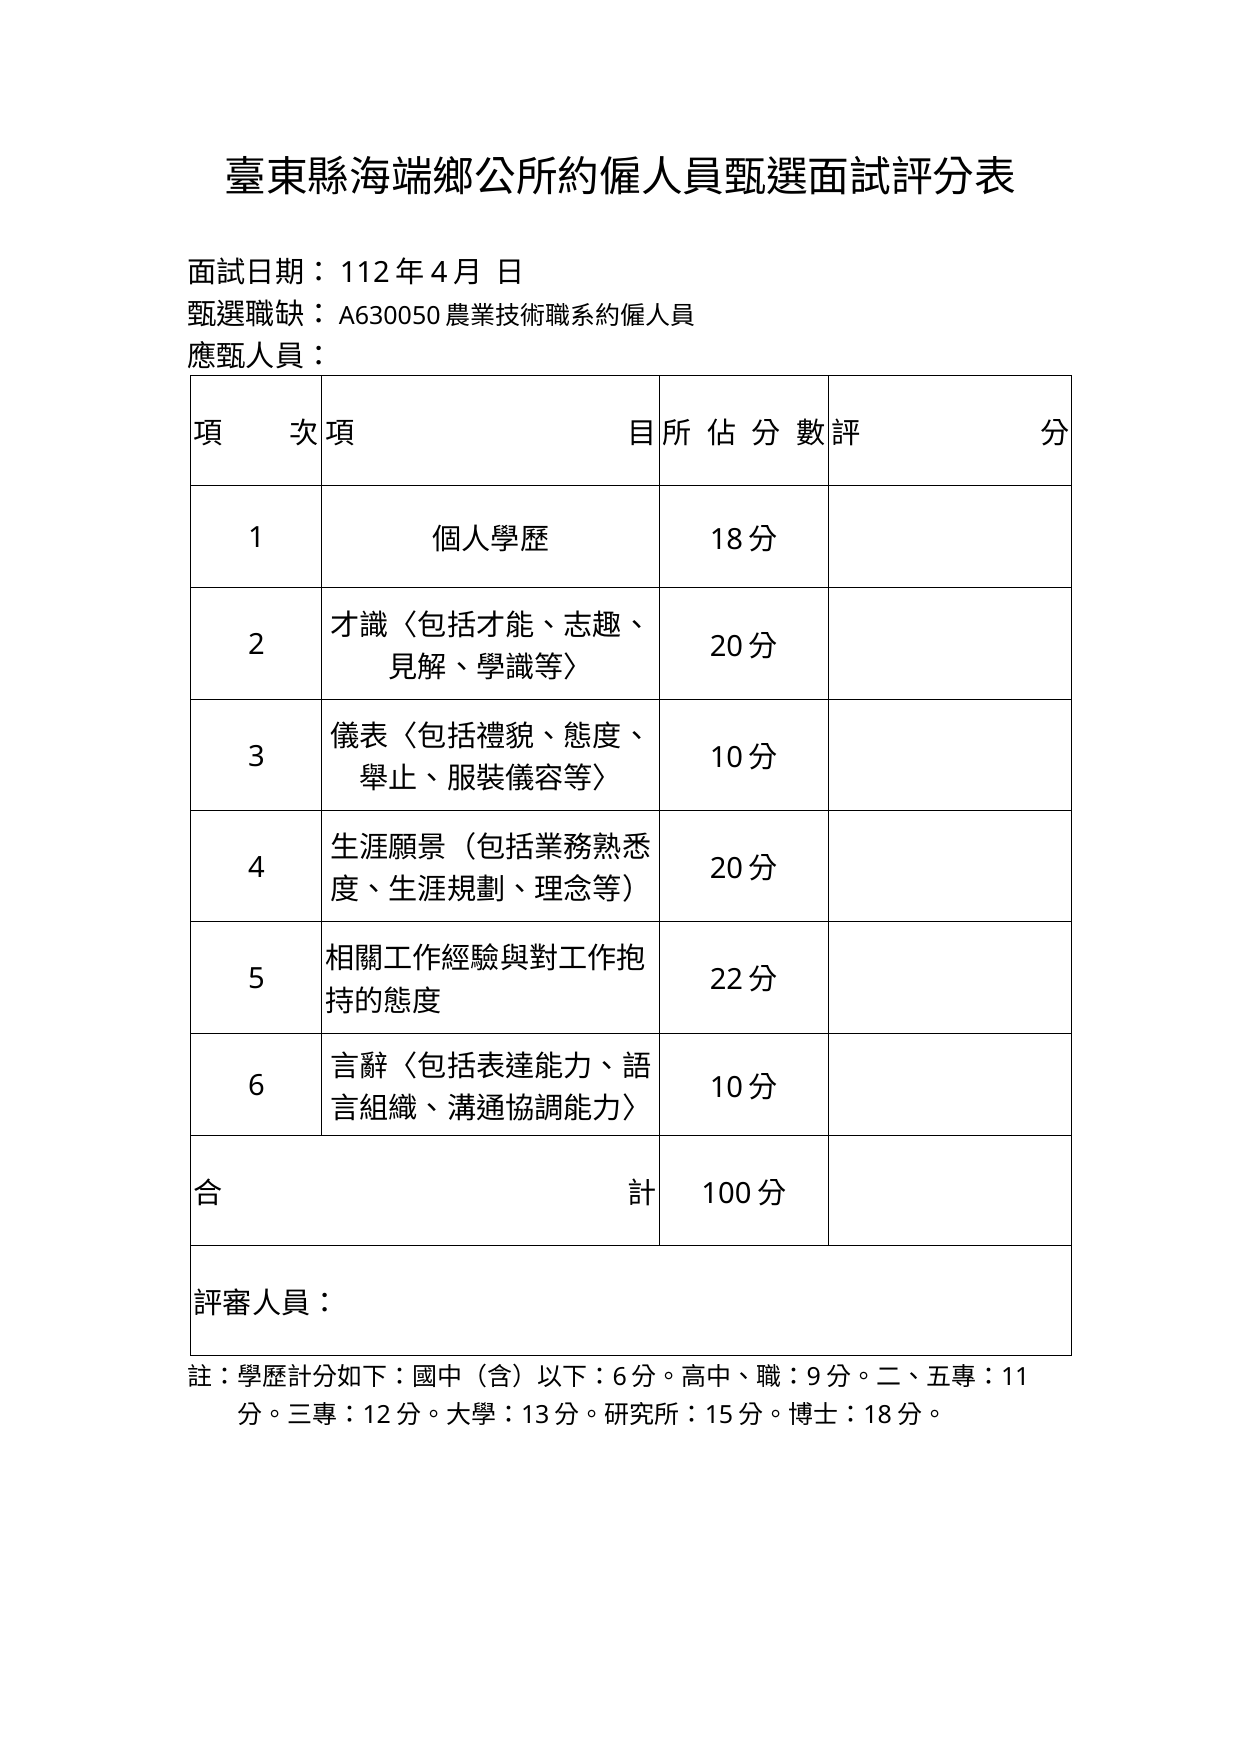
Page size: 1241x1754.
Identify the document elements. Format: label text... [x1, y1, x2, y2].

table_cell [829, 1034, 1071, 1135]
table_cell 6 [191, 1034, 321, 1135]
table_header 項次 [191, 376, 321, 485]
table_cell 100分 [660, 1136, 828, 1245]
table_cell 1 [191, 486, 321, 587]
table_cell 3 [191, 700, 321, 810]
table_cell 22分 [660, 922, 828, 1033]
table_cell 10分 [660, 700, 828, 810]
table_cell [829, 1136, 1071, 1245]
table_cell 5 [191, 922, 321, 1033]
text 臺東縣海端鄉公所約僱人員甄選面試評分表 [187, 136, 1053, 211]
table_cell [829, 922, 1071, 1033]
table_cell 言辭〈包括表達能力、語言組織、溝通協調能力〉 [322, 1034, 659, 1135]
table_cell 18分 [660, 486, 828, 587]
text 應甄人員： [187, 333, 1053, 375]
table_cell 20分 [660, 588, 828, 699]
table_cell [829, 486, 1071, 587]
text 面試日期： 112年4月 日 [187, 248, 1053, 291]
table_cell [829, 811, 1071, 921]
table_cell [829, 700, 1071, 810]
table_cell 才識〈包括才能、志趣、見解、學識等〉 [322, 588, 659, 699]
table_cell 2 [191, 588, 321, 699]
table_cell 20分 [660, 811, 828, 921]
table_cell 相關工作經驗與對工作抱持的態度 [322, 922, 659, 1033]
table_cell 個人學歷 [322, 486, 659, 587]
table_cell 4 [191, 811, 321, 921]
table_header 評分 [829, 376, 1071, 485]
table_cell 生涯願景（包括業務熟悉度、生涯規劃、理念等） [322, 811, 659, 921]
table_header 所佔分數 [660, 376, 828, 485]
table_cell 合計 [191, 1136, 659, 1245]
table_cell 儀表〈包括禮貌、態度、舉止、服裝儀容等〉 [322, 700, 659, 810]
table_header 項目 [322, 376, 659, 485]
table_cell 評審人員： [191, 1246, 1071, 1355]
text 註：學歷計分如下：國中（含）以下：6分。高中、職：9分。二、五專：11分。三專：12分。大學：13分。研究所：15分。博士：18分。 [187, 1356, 1053, 1431]
text 甄選職缺： A630050農業技術職系約僱人員 [187, 291, 1053, 333]
table_cell [829, 588, 1071, 699]
table_cell 10分 [660, 1034, 828, 1135]
